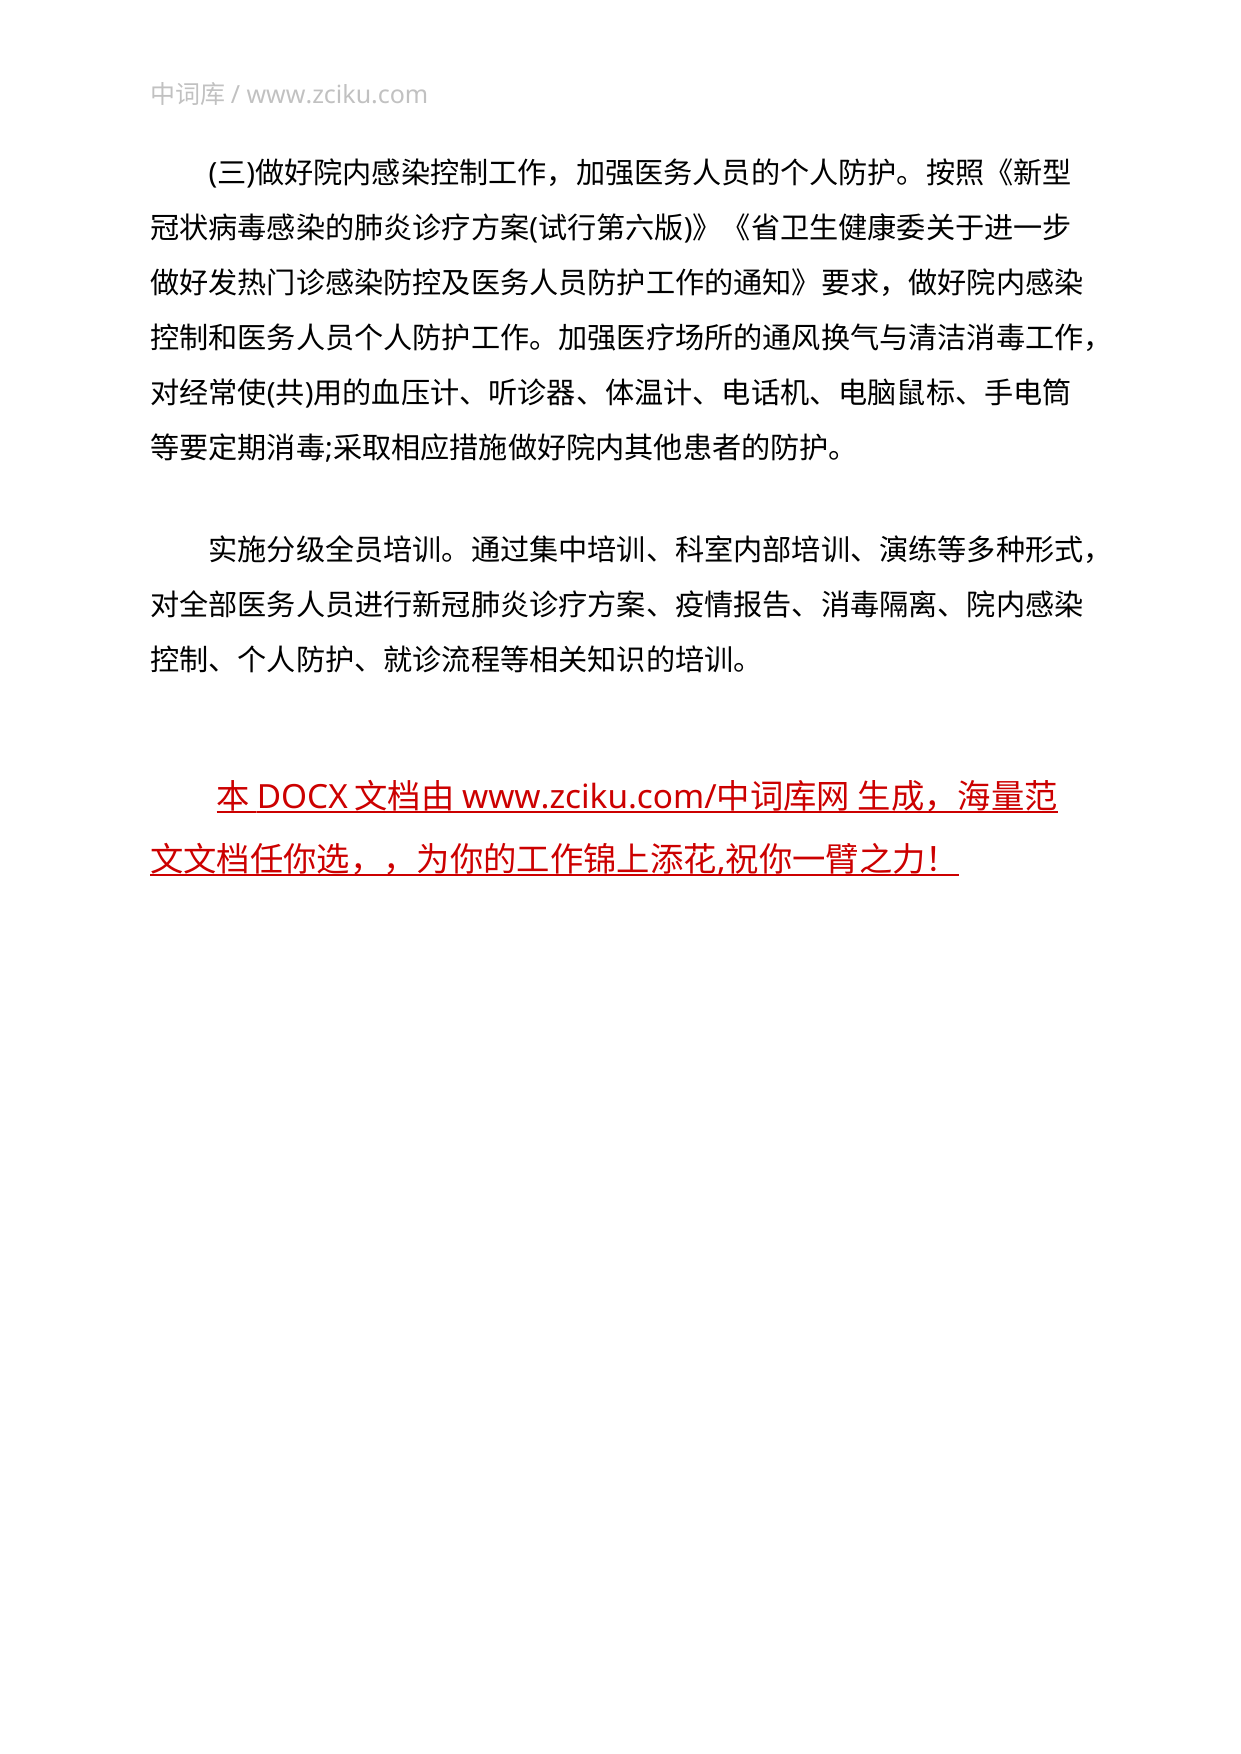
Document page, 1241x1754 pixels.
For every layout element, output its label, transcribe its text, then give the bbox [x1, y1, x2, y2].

text 实施分级全员培训。通过集中培训、科室内部培训、演练等多种形式，对全部医务人员进行新冠肺炎诊疗方案、疫情报告、消毒隔离、院内感染控制、个人防护、就诊流程等相关知识的培训。 [150, 527, 1090, 679]
text 本DOCX文档由 www.zciku.com/中词库网 生成，海量范文文档任你选，，为你的工作锦上添花,祝你一臂之力！ [150, 769, 1090, 881]
text (三)做好院内感染控制工作，加强医务人员的个人防护。按照《新型冠状病毒感染的肺炎诊疗方案(试行第六版)》《省卫生健康委关于进一步做好发热门诊感染防控及医务人员防护工作的通知》要求，做好院内感染控制和医务人员个人防护工作。加强医疗场所的通风换气与清洁消毒工作，对经常使(共)用的血压计、听诊器、体温计、电话机、电脑鼠标、手电筒等要定期消毒;采取相应措施做好院内其他患者的防护。 [150, 150, 1090, 467]
